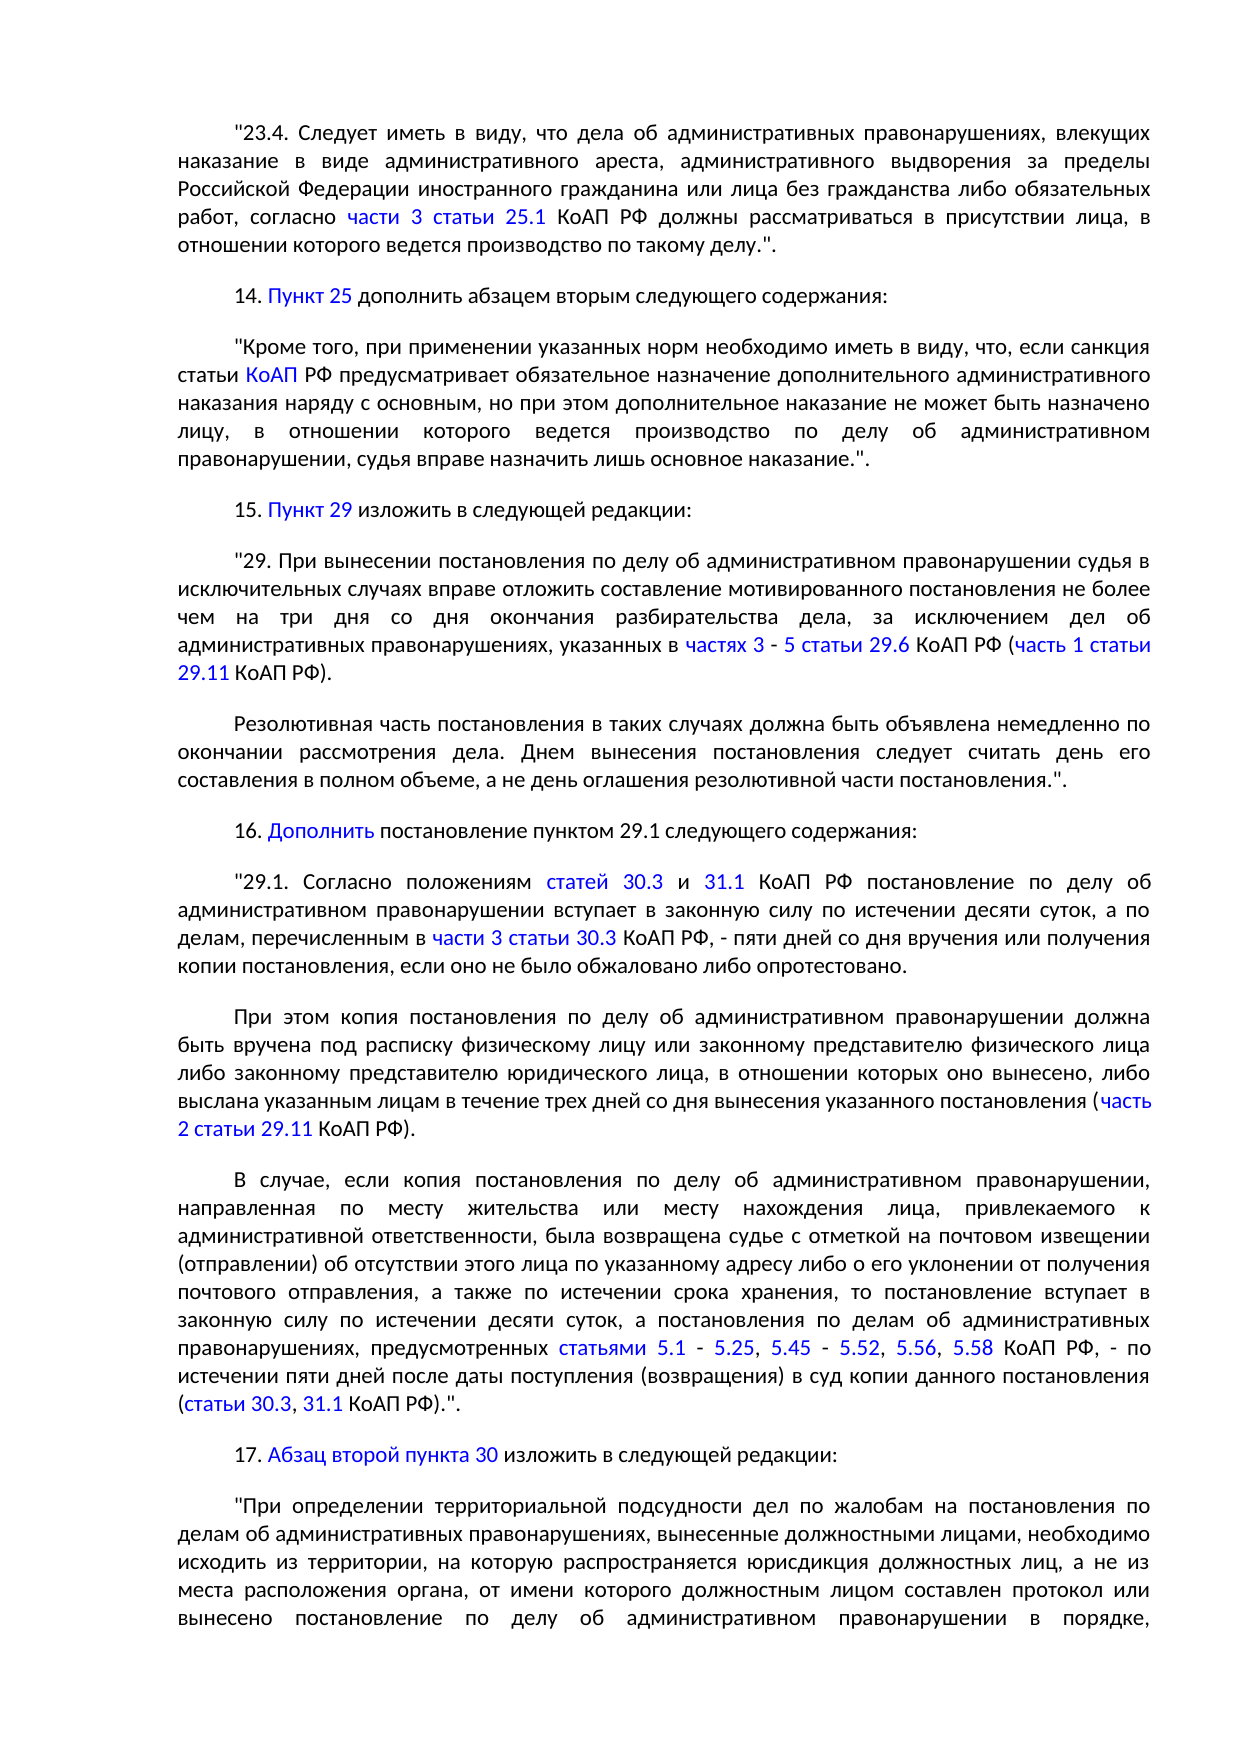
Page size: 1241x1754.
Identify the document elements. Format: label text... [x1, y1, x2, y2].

text 15. Пункт 29 изложить в следующей редакции: [177, 495, 1152, 523]
text 16. Дополнить постановление пунктом 29.1 следующего содержания: [177, 816, 1152, 844]
text 17. Абзац второй пункта 30 изложить в следующей редакции: [177, 1440, 1152, 1468]
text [177, 1491, 1152, 1631]
text При этом копия постановления по делу об административном правонарушении должна быть вручена под расписку физическому лицу или законному представителю физического лица либо законному представителю юридического лица, в отношении которых оно вынесено, либо выслана указанным лицам в течение трех дней со дня вынесения указанного постановления (часть 2 статьи 29.11 КоАП РФ). [177, 1002, 1152, 1142]
text "29.1. Согласно положениям статей 30.3 и 31.1 КоАП РФ постановление по делу об административном правонарушении вступает в законную силу по истечении десяти суток, а по делам, перечисленным в части 3 статьи 30.3 КоАП РФ, - пяти дней со дня вручения или получения копии постановления, если оно не было обжаловано либо опротестовано. [177, 867, 1152, 979]
text "23.4. Следует иметь в виду, что дела об административных правонарушениях, влекущих наказание в виде административного ареста, административного выдворения за пределы Российской Федерации иностранного гражданина или лица без гражданства либо обязательных работ, согласно части 3 статьи 25.1 КоАП РФ должны рассматриваться в присутствии лица, в отношении которого ведется производство по такому делу.". [177, 118, 1152, 258]
text "Кроме того, при применении указанных норм необходимо иметь в виду, что, если санкция статьи КоАП РФ предусматривает обязательное назначение дополнительного административного наказания наряду с основным, но при этом дополнительное наказание не может быть назначено лицу, в отношении которого ведется производство по делу об административном правонарушении, судья вправе назначить лишь основное наказание.". [177, 332, 1152, 472]
text 14. Пункт 25 дополнить абзацем вторым следующего содержания: [177, 281, 1152, 309]
text В случае, если копия постановления по делу об административном правонарушении, направленная по месту жительства или месту нахождения лица, привлекаемого к административной ответственности, была возвращена судье с отметкой на почтовом извещении (отправлении) об отсутствии этого лица по указанному адресу либо о его уклонении от получения почтового отправления, а также по истечении срока хранения, то постановление вступает в законную силу по истечении десяти суток, а постановления по делам об административных правонарушениях, предусмотренных статьями 5.1 - 5.25, 5.45 - 5.52, 5.56, 5.58 КоАП РФ, - по истечении пяти дней после даты поступления (возвращения) в суд копии данного постановления (статьи 30.3, 31.1 КоАП РФ).". [177, 1165, 1152, 1417]
text "29. При вынесении постановления по делу об административном правонарушении судья в исключительных случаях вправе отложить составление мотивированного постановления не более чем на три дня со дня окончания разбирательства дела, за исключением дел об административных правонарушениях, указанных в частях 3 - 5 статьи 29.6 КоАП РФ (часть 1 статьи 29.11 КоАП РФ). [177, 546, 1152, 686]
text Резолютивная часть постановления в таких случаях должна быть объявлена немедленно по окончании рассмотрения дела. Днем вынесения постановления следует считать день его составления в полном объеме, а не день оглашения резолютивной части постановления.". [177, 709, 1152, 793]
